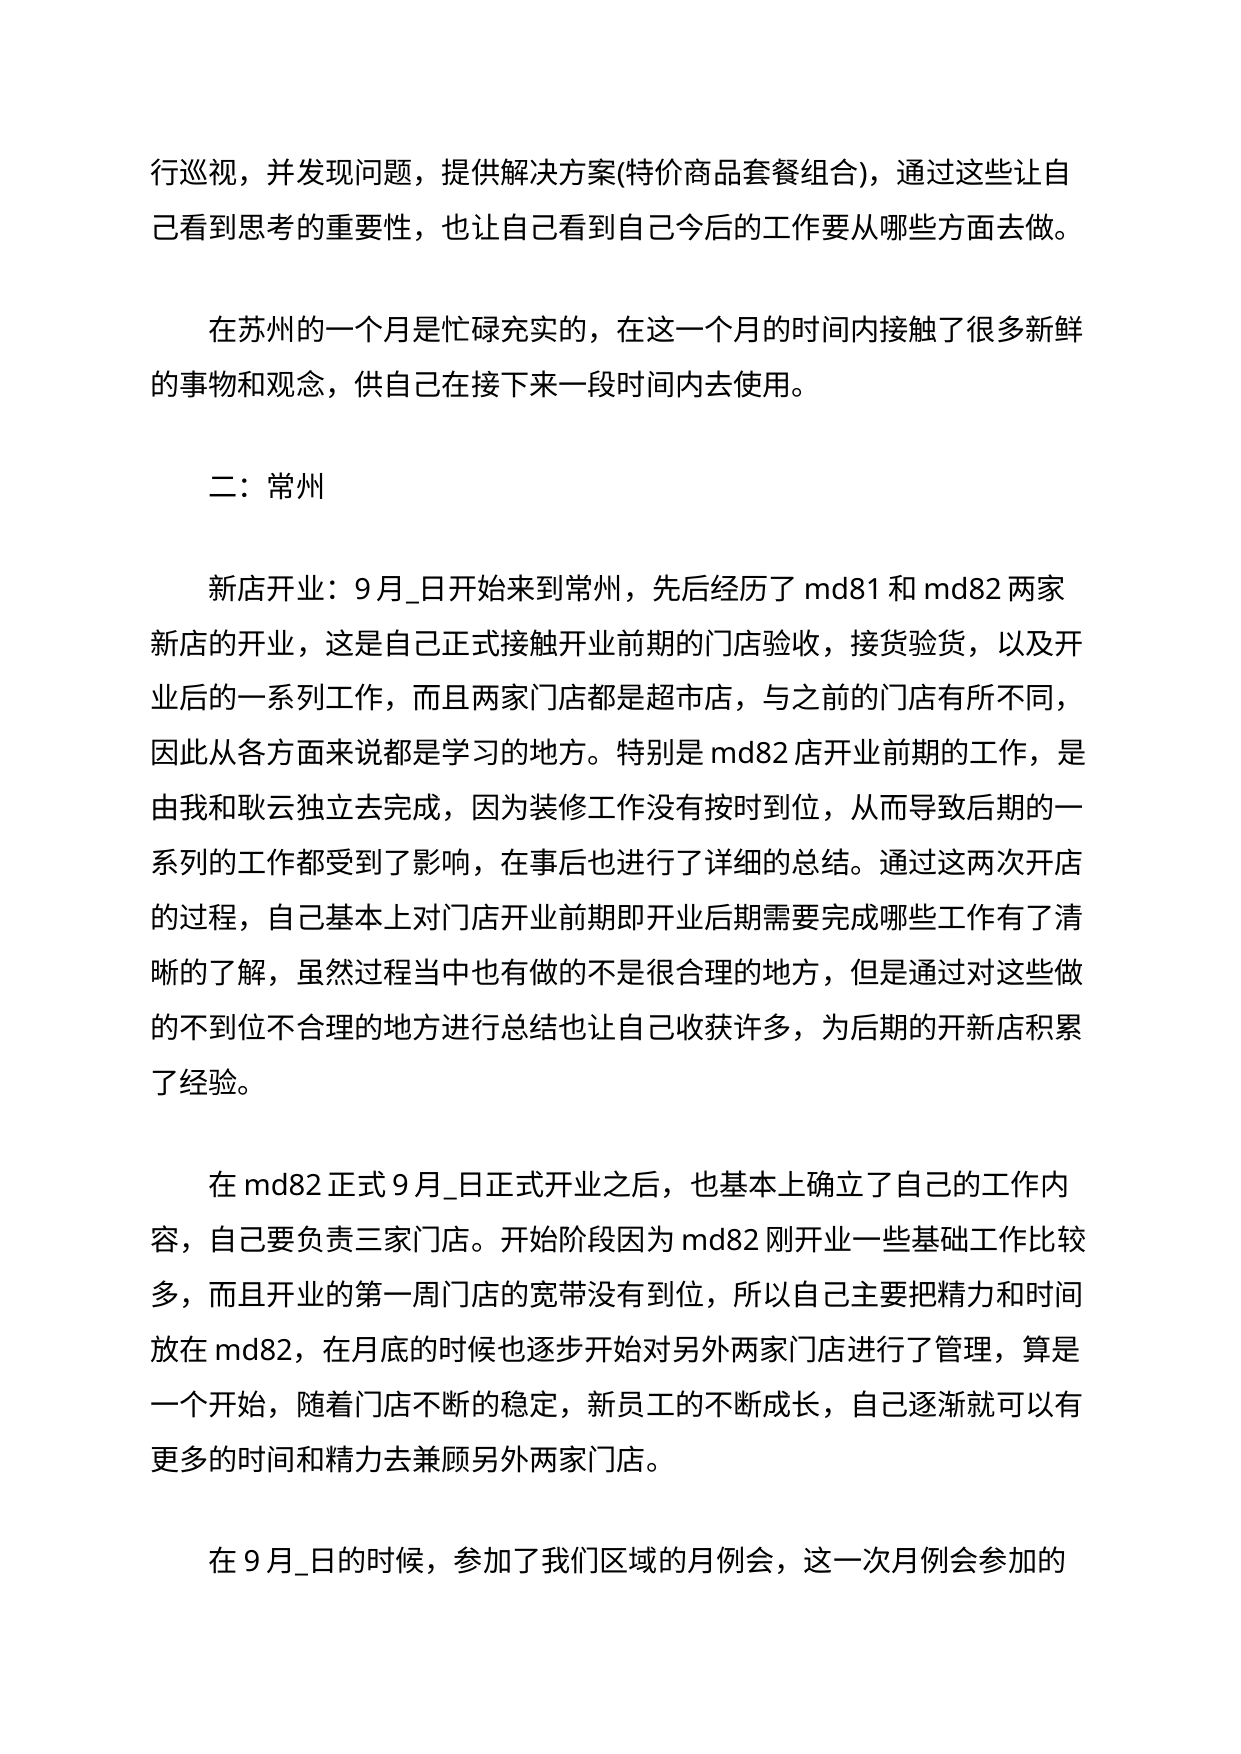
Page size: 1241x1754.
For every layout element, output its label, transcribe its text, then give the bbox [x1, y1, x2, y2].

text 二：常州 [150, 463, 1090, 506]
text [150, 1538, 1090, 1580]
text 在苏州的一个月是忙碌充实的，在这一个月的时间内接触了很多新鲜的事物和观念，供自己在接下来一段时间内去使用。 [150, 307, 1090, 404]
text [150, 150, 1090, 247]
text 在md82正式9月_日正式开业之后，也基本上确立了自己的工作内容，自己要负责三家门店。开始阶段因为md82刚开业一些基础工作比较多，而且开业的第一周门店的宽带没有到位，所以自己主要把精力和时间放在md82，在月底的时候也逐步开始对另外两家门店进行了管理，算是一个开始，随着门店不断的稳定，新员工的不断成长，自己逐渐就可以有更多的时间和精力去兼顾另外两家门店。 [150, 1161, 1090, 1478]
text 新店开业：9月_日开始来到常州，先后经历了md81和md82两家新店的开业，这是自己正式接触开业前期的门店验收，接货验货，以及开业后的一系列工作，而且两家门店都是超市店，与之前的门店有所不同，因此从各方面来说都是学习的地方。特别是md82店开业前期的工作，是由我和耿云独立去完成，因为装修工作没有按时到位，从而导致后期的一系列的工作都受到了影响，在事后也进行了详细的总结。通过这两次开店的过程，自己基本上对门店开业前期即开业后期需要完成哪些工作有了清晰的了解，虽然过程当中也有做的不是很合理的地方，但是通过对这些做的不到位不合理的地方进行总结也让自己收获许多，为后期的开新店积累了经验。 [150, 565, 1090, 1102]
